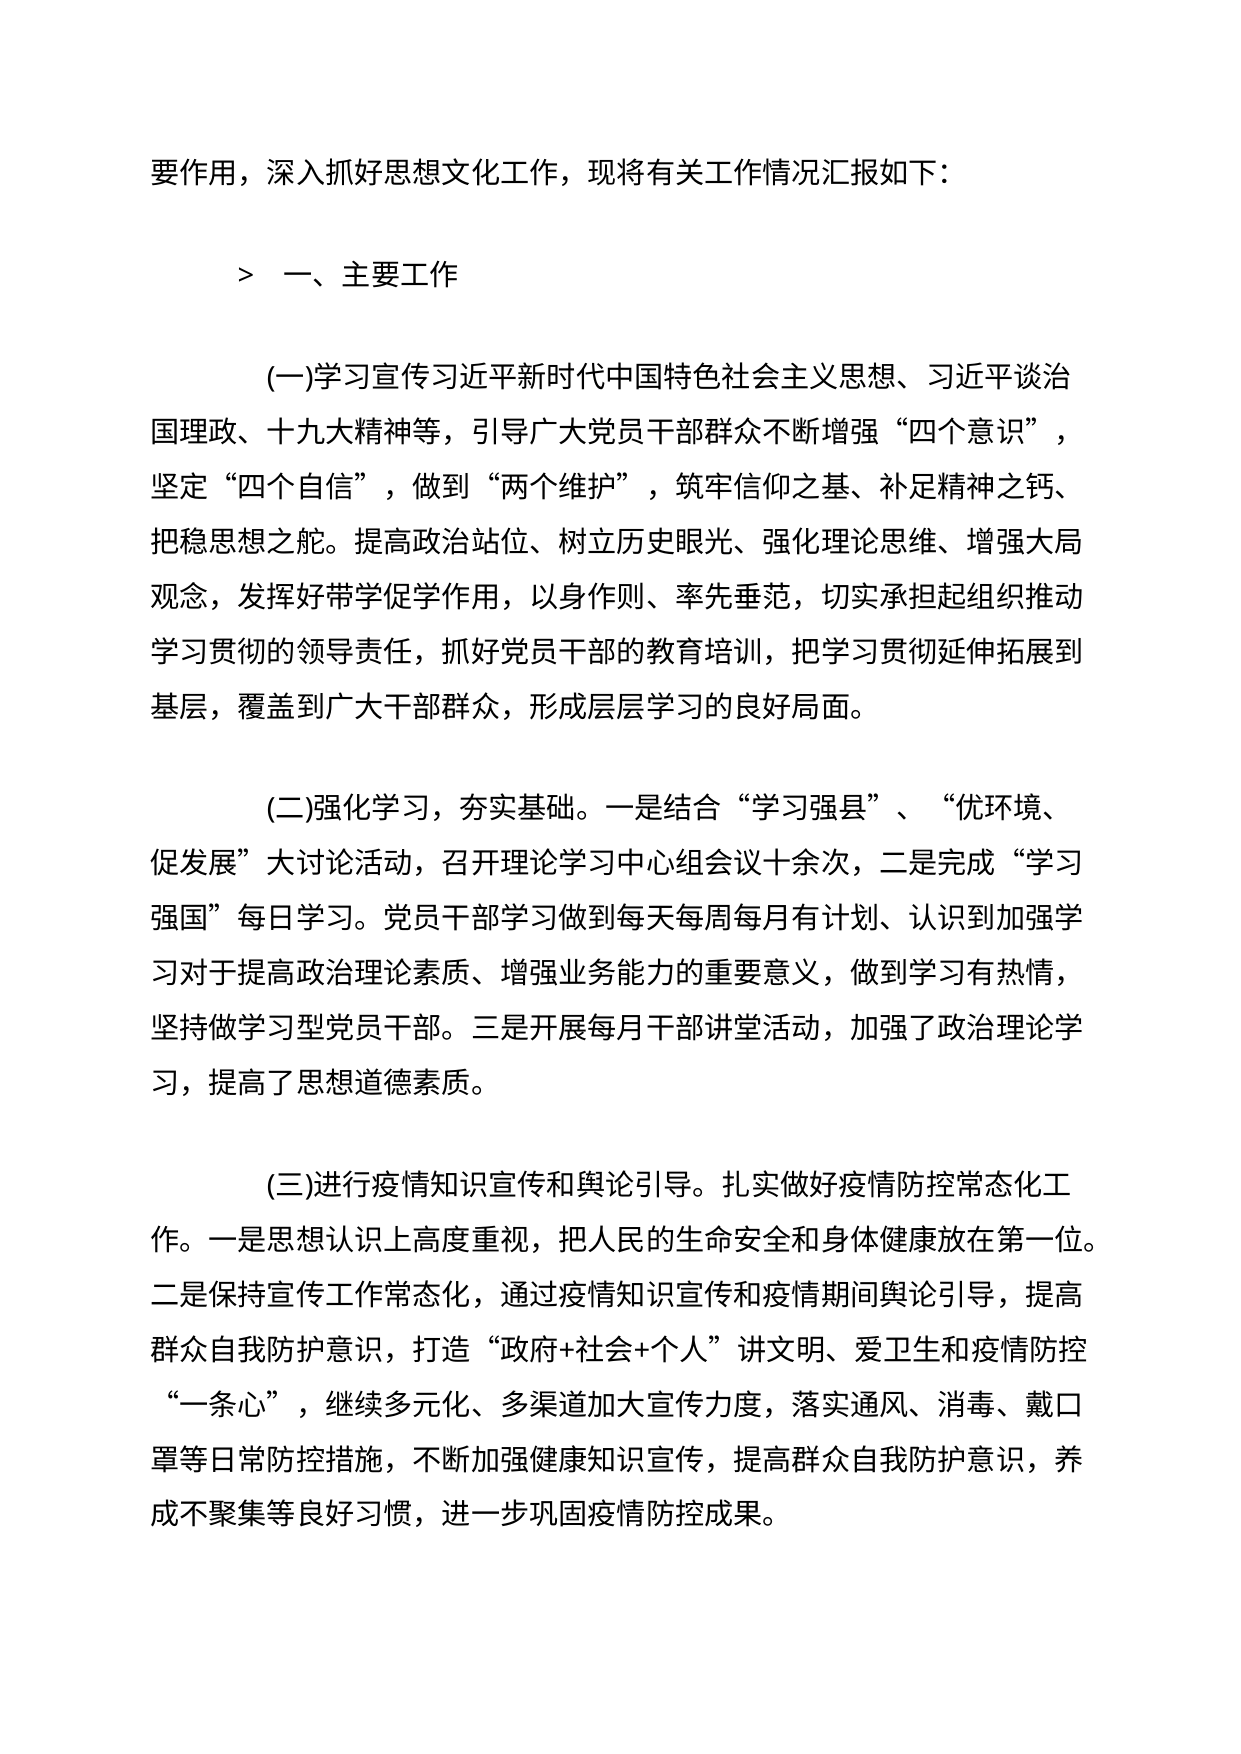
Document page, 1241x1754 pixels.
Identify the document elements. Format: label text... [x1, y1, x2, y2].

text (三)进行疫情知识宣传和舆论引导。扎实做好疫情防控常态化工作。一是思想认识上高度重视，把人民的生命安全和身体健康放在第一位。二是保持宣传工作常态化，通过疫情知识宣传和疫情期间舆论引导，提高群众自我防护意识，打造“政府+社会+个人”讲文明、爱卫生和疫情防控“一条心”，继续多元化、多渠道加大宣传力度，落实通风、消毒、戴口罩等日常防控措施，不断加强健康知识宣传，提高群众自我防护意识，养成不聚集等良好习惯，进一步巩固疫情防控成果。 [150, 1161, 1090, 1533]
text (一)学习宣传习近平新时代中国特色社会主义思想、习近平谈治国理政、十九大精神等，引导广大党员干部群众不断增强“四个意识”，坚定“四个自信”，做到“两个维护”，筑牢信仰之基、补足精神之钙、把稳思想之舵。提高政治站位、树立历史眼光、强化理论思维、增强大局观念，发挥好带学促学作用，以身作则、率先垂范，切实承担起组织推动学习贯彻的领导责任，抓好党员干部的教育培训，把学习贯彻延伸拓展到基层，覆盖到广大干部群众，形成层层学习的良好局面。 [150, 354, 1090, 726]
text (二)强化学习，夯实基础。一是结合“学习强县”、“优环境、促发展”大讨论活动，召开理论学习中心组会议十余次，二是完成“学习强国”每日学习。党员干部学习做到每天每周每月有计划、认识到加强学习对于提高政治理论素质、增强业务能力的重要意义，做到学习有热情，坚持做学习型党员干部。三是开展每月干部讲堂活动，加强了政治理论学习，提高了思想道德素质。 [150, 785, 1090, 1102]
text > 一、主要工作 [150, 252, 1090, 294]
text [150, 150, 1090, 192]
